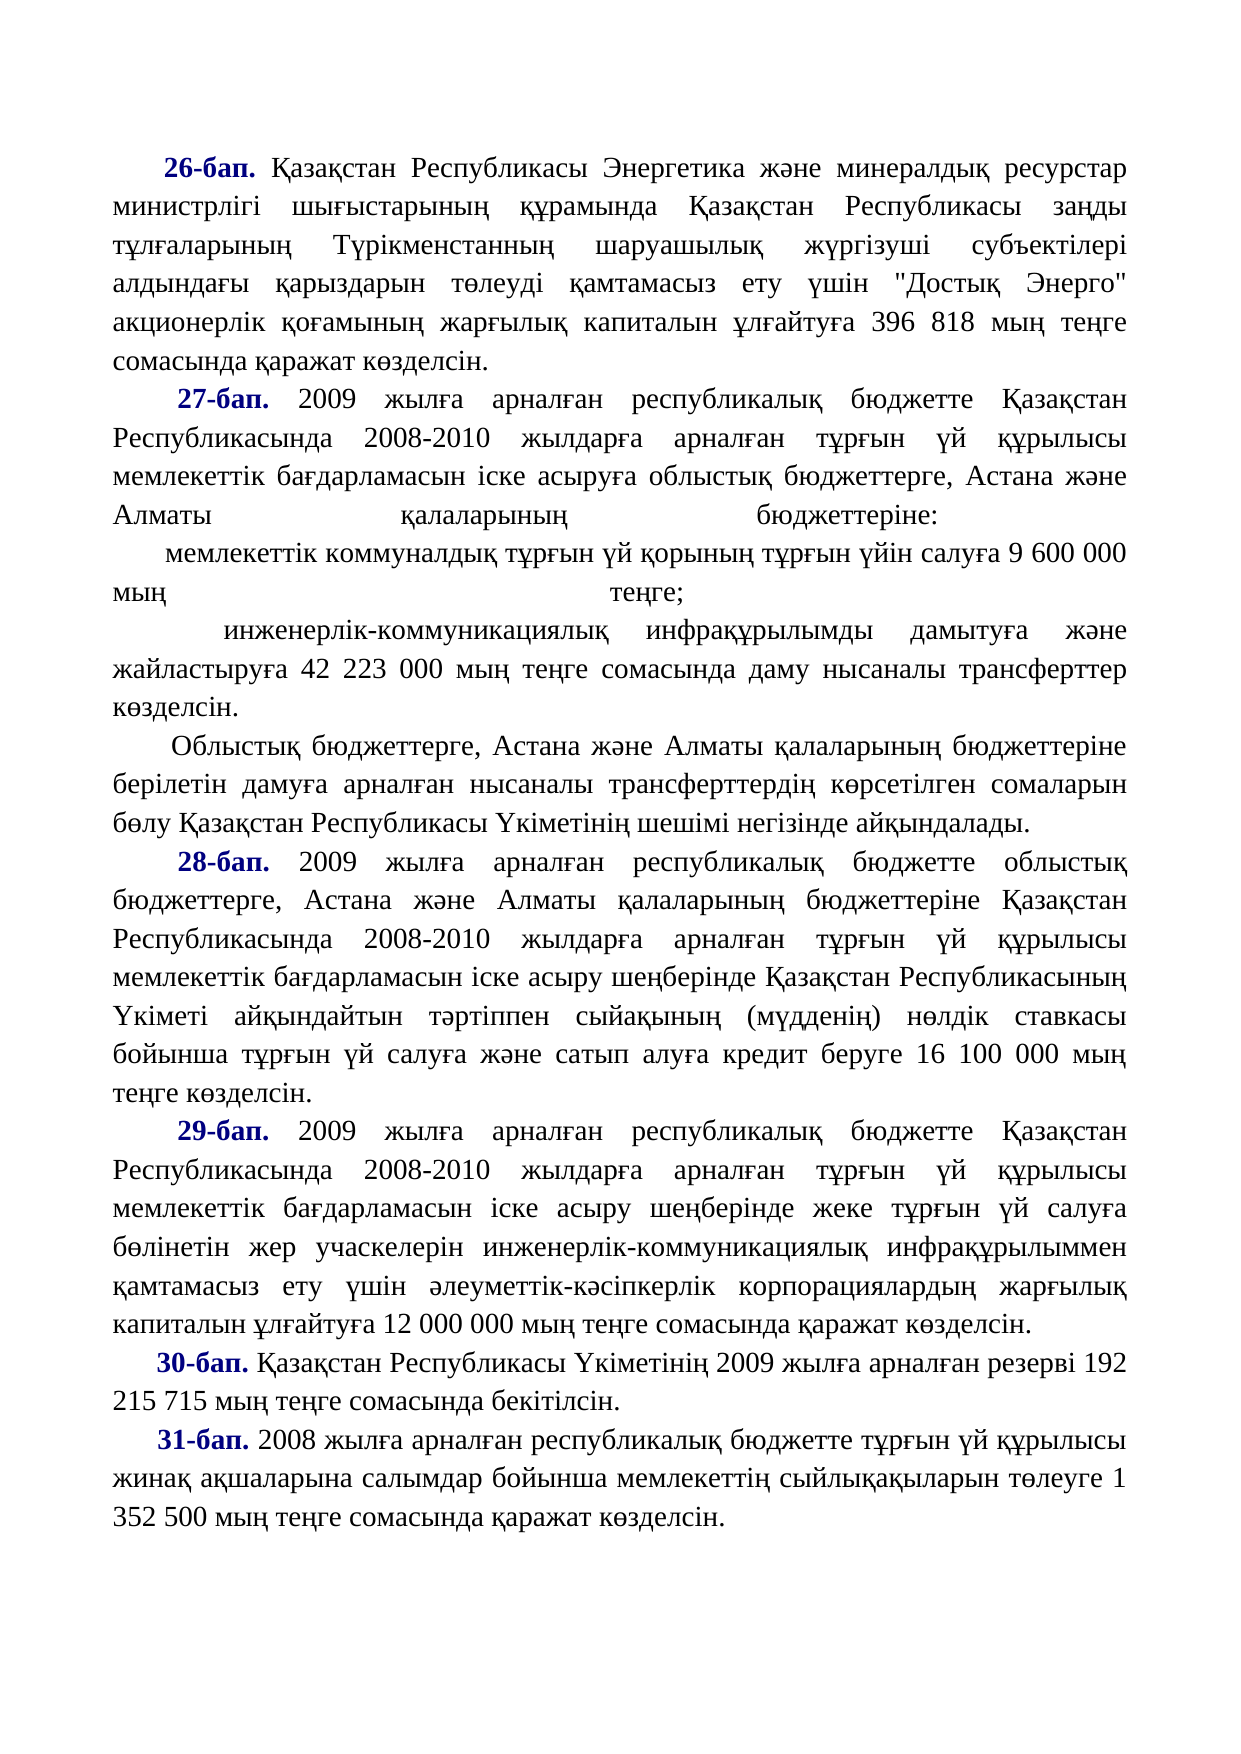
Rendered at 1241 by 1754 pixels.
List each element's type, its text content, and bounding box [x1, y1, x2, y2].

text 31-бап. 2008 жылға арналған республикалық бюджетте тұрғын үй құрылысы жинақ ақшаларына салымдар бойынша мемлекеттің сыйлықақыларын төлеуге 1 352 500 мың теңге сомасында қаражат көзделсін. [112, 1422, 1128, 1532]
text 29-бап. 2009 жылға арналған республикалық бюджетте Қазақстан Республикасында 2008-2010 жылдарға арналған тұрғын үй құрылысы мемлекеттік бағдарламасын іске асыру шеңберінде жеке тұрғын үй салуға бөлінетін жер учаскелерін инженерлік-коммуникациялық инфрақұрылыммен қамтамасыз ету үшін әлеуметтік-кәсіпкерлік корпорациялардың жарғылық капиталын ұлғайтуға 12 000 000 мың теңге сомасында қаражат көзделсін. [112, 1113, 1128, 1340]
text 27-бап. 2009 жылға арналған республикалық бюджетте Қазақстан Республикасында 2008-2010 жылдарға арналған тұрғын үй құрылысы мемлекеттік бағдарламасын іске асыруға облыстық бюджеттерге, Астана және Алматы қалаларының бюджеттеріне: мемлекеттік коммуналдық тұрғын үй қорының тұрғын үйін салуға 9 600 000 мың теңге; инженерлік-коммуникациялық инфрақұрылымды дамытуға және жайластыруға 42 223 000 мың теңге сомасында даму нысаналы трансферттер көзделсін. Облыстық бюджеттерге, Астана және Алматы қалаларының бюджеттеріне берілетін дамуға арналған нысаналы трансферттердің көрсетілген сомаларын бөлу Қазақстан Республикасы Үкіметінің шешімі негізінде айқындалады. [112, 381, 1128, 839]
text 30-бап. Қазақстан Республикасы Үкіметінің 2009 жылға арналған резерві 192 215 715 мың теңге сомасында бекітілсін. [112, 1345, 1128, 1417]
text 26-бап. Қазақстан Республикасы Энергетика және минералдық ресурстар министрлігі шығыстарының құрамында Қазақстан Республикасы заңды тұлғаларының Түрікменстанның шаруашылық жүргізуші субъектілері алдындағы қарыздарын төлеуді қамтамасыз ету үшін "Достық Энерго" акционерлік қоғамының жарғылық капиталын ұлғайтуға 396 818 мың теңге сомасында қаражат көзделсін. [112, 150, 1128, 376]
text 28-бап. 2009 жылға арналған республикалық бюджетте облыстық бюджеттерге, Астана және Алматы қалаларының бюджеттеріне Қазақстан Республикасында 2008-2010 жылдарға арналған тұрғын үй құрылысы мемлекеттік бағдарламасын іске асыру шеңберінде Қазақстан Республикасының Үкіметі айқындайтын тәртіппен сыйақының (мүдденің) нөлдік ставкасы бойынша тұрғын үй салуға және сатып алуға кредит беруге 16 100 000 мың теңге көзделсін. [112, 844, 1128, 1108]
